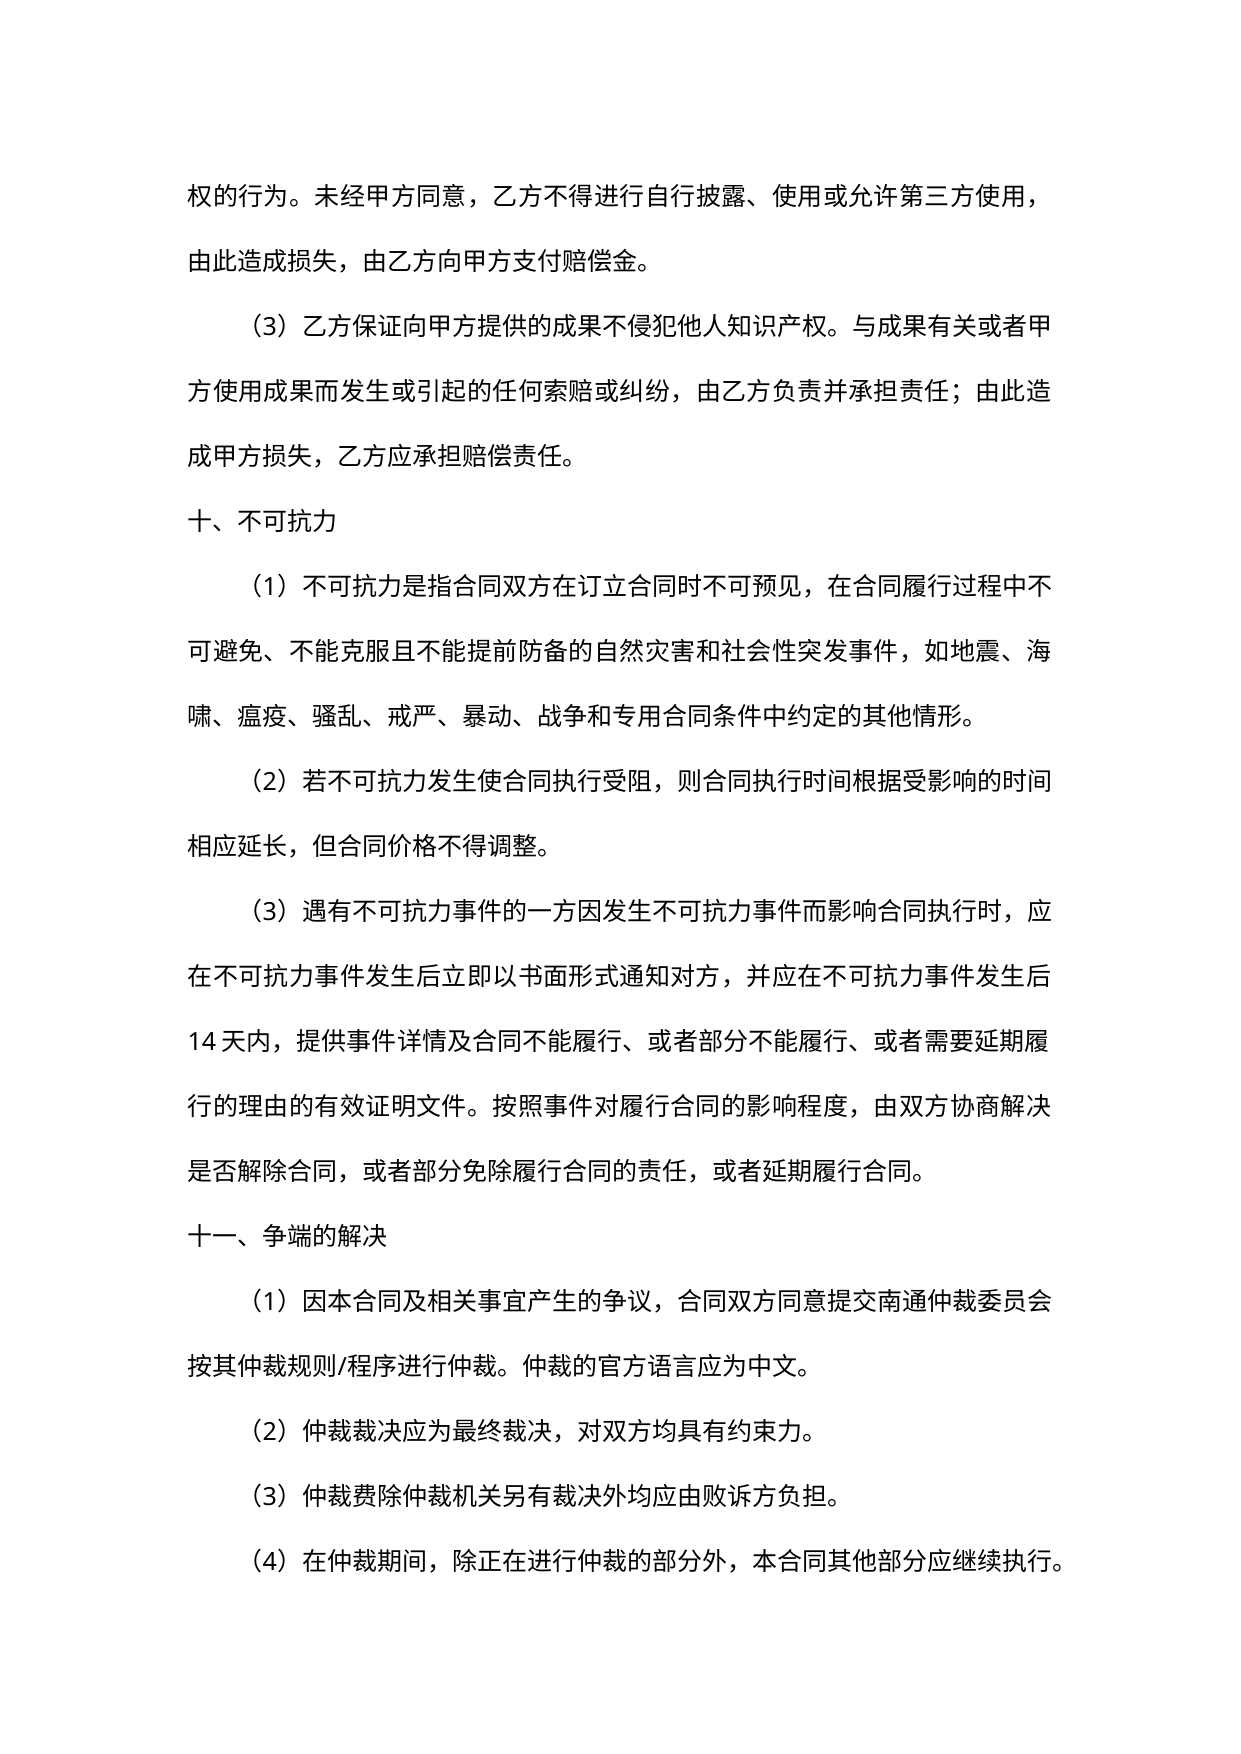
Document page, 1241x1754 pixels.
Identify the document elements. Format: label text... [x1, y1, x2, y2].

text （4）在仲裁期间，除正在进行仲裁的部分外，本合同其他部分应继续执行。 [187, 1527, 1053, 1592]
text （3）遇有不可抗力事件的一方因发生不可抗力事件而影响合同执行时，应在不可抗力事件发生后立即以书面形式通知对方，并应在不可抗力事件发生后14天内，提供事件详情及合同不能履行、或者部分不能履行、或者需要延期履行的理由的有效证明文件。按照事件对履行合同的影响程度，由双方协商解决是否解除合同，或者部分免除履行合同的责任，或者延期履行合同。 [187, 877, 1053, 1202]
text （3）乙方保证向甲方提供的成果不侵犯他人知识产权。与成果有关或者甲方使用成果而发生或引起的任何索赔或纠纷，由乙方负责并承担责任；由此造成甲方损失，乙方应承担赔偿责任。 [187, 292, 1053, 487]
text （1）因本合同及相关事宜产生的争议，合同双方同意提交南通仲裁委员会按其仲裁规则/程序进行仲裁。仲裁的官方语言应为中文。 [187, 1267, 1053, 1397]
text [187, 162, 1053, 292]
text （3）仲裁费除仲裁机关另有裁决外均应由败诉方负担。 [187, 1462, 1053, 1527]
text （2）仲裁裁决应为最终裁决，对双方均具有约束力。 [187, 1397, 1053, 1462]
text 十、不可抗力 [187, 487, 1053, 552]
text （1）不可抗力是指合同双方在订立合同时不可预见，在合同履行过程中不可避免、不能克服且不能提前防备的自然灾害和社会性突发事件，如地震、海啸、瘟疫、骚乱、戒严、暴动、战争和专用合同条件中约定的其他情形。 [187, 552, 1053, 747]
text 十一、争端的解决 [187, 1202, 1053, 1267]
text （2）若不可抗力发生使合同执行受阻，则合同执行时间根据受影响的时间相应延长，但合同价格不得调整。 [187, 747, 1053, 877]
